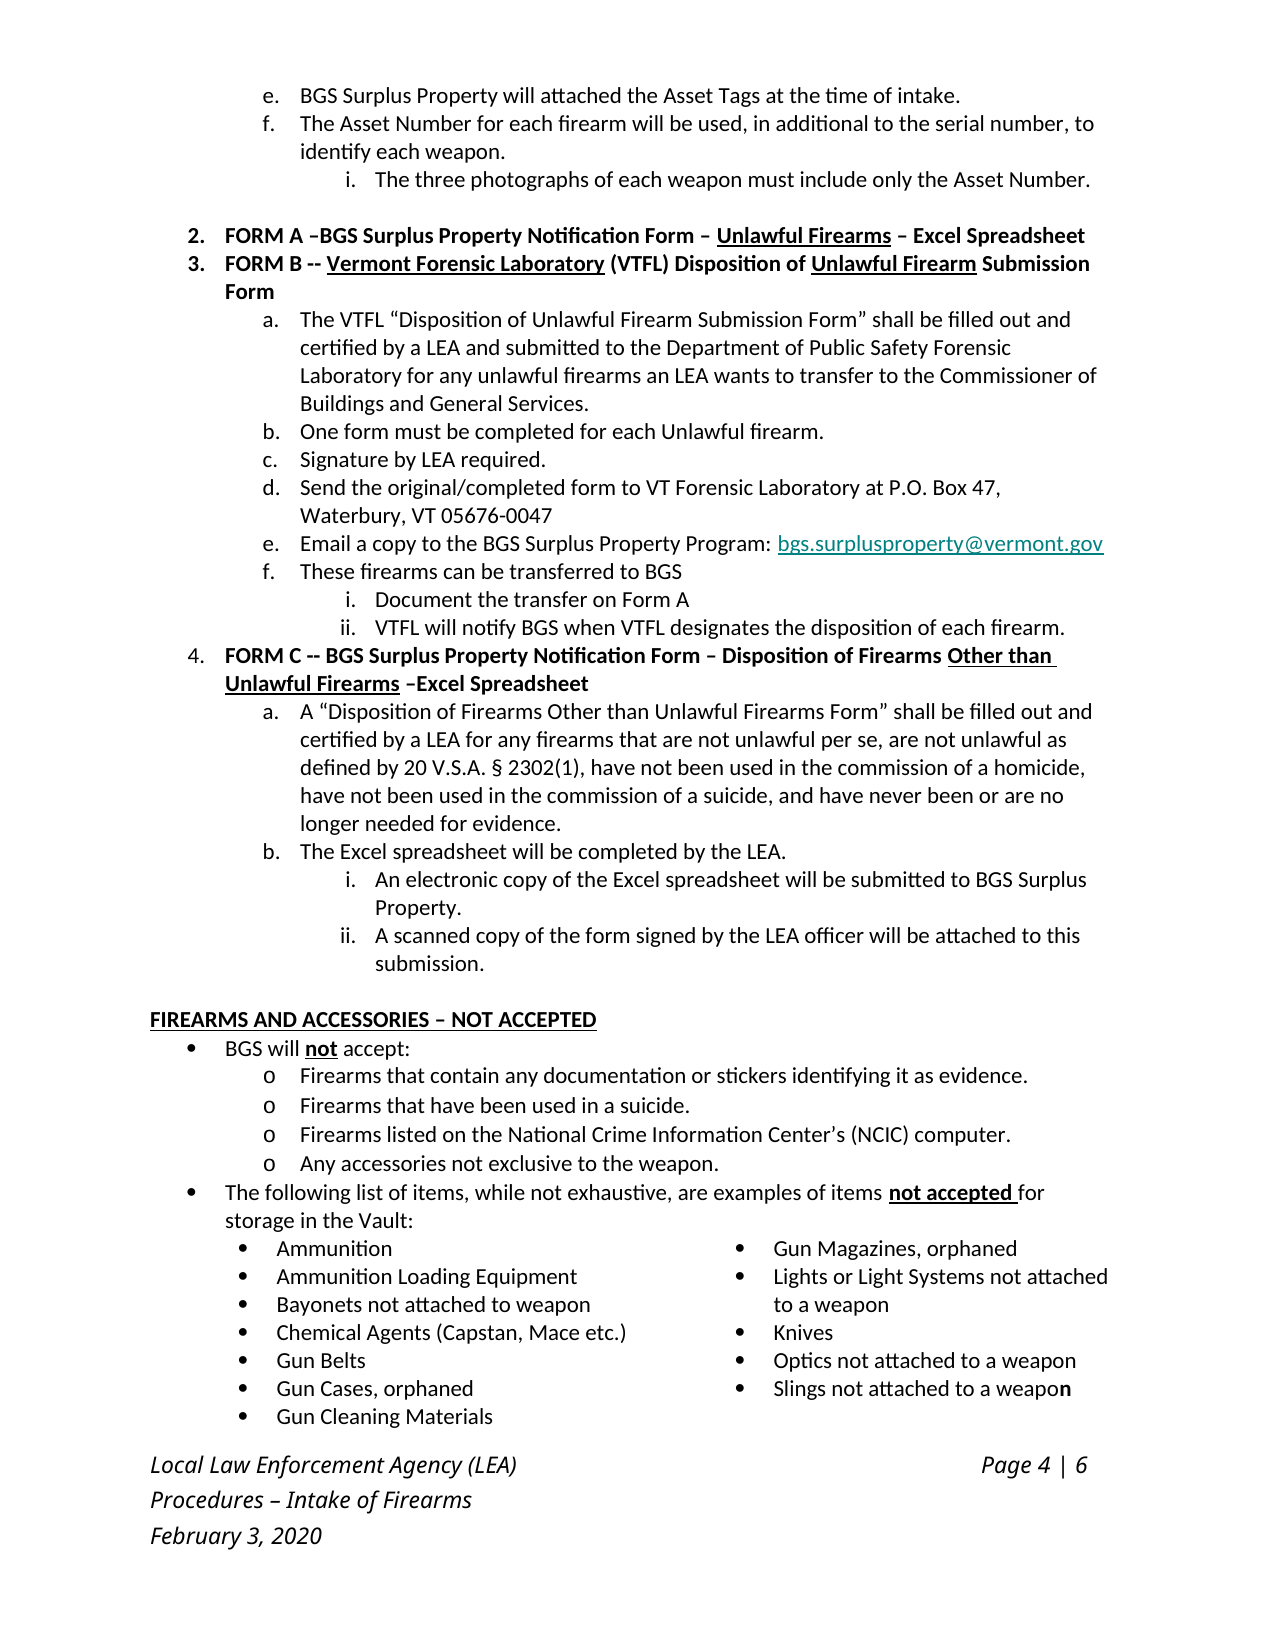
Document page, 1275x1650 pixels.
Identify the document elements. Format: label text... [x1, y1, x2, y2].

text FIREARMS AND ACCESSORIES – NOT ACCEPTED [150, 1006, 1125, 1034]
subtitle Gun Belts [239, 1346, 628, 1374]
list Firearms that contain any documentation or stickers identifying it as evidence. [262, 1062, 1106, 1091]
list FORM A –BGS Surplus Property Notification Form – Unlawful Firearms – Excel Spreadsheet [187, 221, 1106, 249]
list The following list of items, while not exhaustive, are examples of items not accepted for storage in the Vault: [187, 1178, 1106, 1234]
subtitle Chemical Agents (Capstan, Mace etc.) [239, 1318, 628, 1346]
list One form must be completed for each Unlawful firearm. [262, 417, 1106, 445]
list Firearms that have been used in a suicide. [262, 1091, 1106, 1120]
subtitle Ammunition Loading Equipment [239, 1262, 628, 1290]
subtitle Bayonets not attached to weapon [239, 1290, 628, 1318]
list A scanned copy of the form signed by the LEA officer will be attached to this submission. [356, 922, 1106, 978]
list BGS will not accept: [187, 1034, 1106, 1062]
list Firearms listed on the National Crime Information Center’s (NCIC) computer. [262, 1120, 1106, 1149]
list VTFL will notify BGS when VTFL designates the disposition of each firearm. [356, 613, 1106, 641]
subtitle Knives [736, 1318, 1125, 1346]
subtitle Lights or Light Systems not attached to a weapon [736, 1262, 1125, 1318]
subtitle Slings not attached to a weapon [736, 1374, 1106, 1402]
list Signature by LEA required. [262, 445, 1106, 473]
list These firearms can be transferred to BGS [262, 557, 1106, 585]
list Email a copy to the BGS Surplus Property Program: bgs.surplusproperty@vermont.gov [262, 529, 1106, 557]
subtitle Optics not attached to a weapon [736, 1346, 1125, 1374]
subtitle Ammunition [239, 1234, 628, 1262]
list The Asset Number for each firearm will be used, in additional to the serial number, to identify each weapon. [262, 109, 1125, 165]
list An electronic copy of the Excel spreadsheet will be submitted to BGS Surplus Property. [356, 866, 1106, 922]
subtitle Gun Cleaning Materials [239, 1402, 628, 1431]
list Document the transfer on Form A [356, 585, 1106, 613]
list The Excel spreadsheet will be completed by the LEA. [262, 837, 1106, 866]
list Send the original/completed form to VT Forensic Laboratory at P.O. Box 47, Waterbury, VT 05676-0047 [262, 473, 1106, 529]
list The three photographs of each weapon must include only the Asset Number. [356, 165, 1125, 193]
list A “Disposition of Firearms Other than Unlawful Firearms Form” shall be filled out and certified by a LEA for any firearms that are not unlawful per se, are not unlawful as defined by 20 V.S.A. § 2302(1), have not been used in the commission of a homicide, have not been used in the commission of a suicide, and have never been or are no longer needed for evidence. [262, 697, 1106, 837]
list Any accessories not exclusive to the weapon. [262, 1149, 1106, 1178]
list The VTFL “Disposition of Unlawful Firearm Submission Form” shall be filled out and certified by a LEA and submitted to the Department of Public Safety Forensic Laboratory for any unlawful firearms an LEA wants to transfer to the Commissioner of Buildings and General Services. [262, 305, 1106, 417]
list FORM C -- BGS Surplus Property Notification Form – Disposition of Firearms Other than Unlawful Firearms –Excel Spreadsheet [187, 641, 1125, 697]
list FORM B -- Vermont Forensic Laboratory (VTFL) Disposition of Unlawful Firearm Submission Form [187, 249, 1106, 305]
list BGS Surplus Property will attached the Asset Tags at the time of intake. [262, 81, 1125, 109]
subtitle Gun Cases, orphaned [239, 1374, 628, 1402]
subtitle Gun Magazines, orphaned [736, 1234, 1125, 1262]
